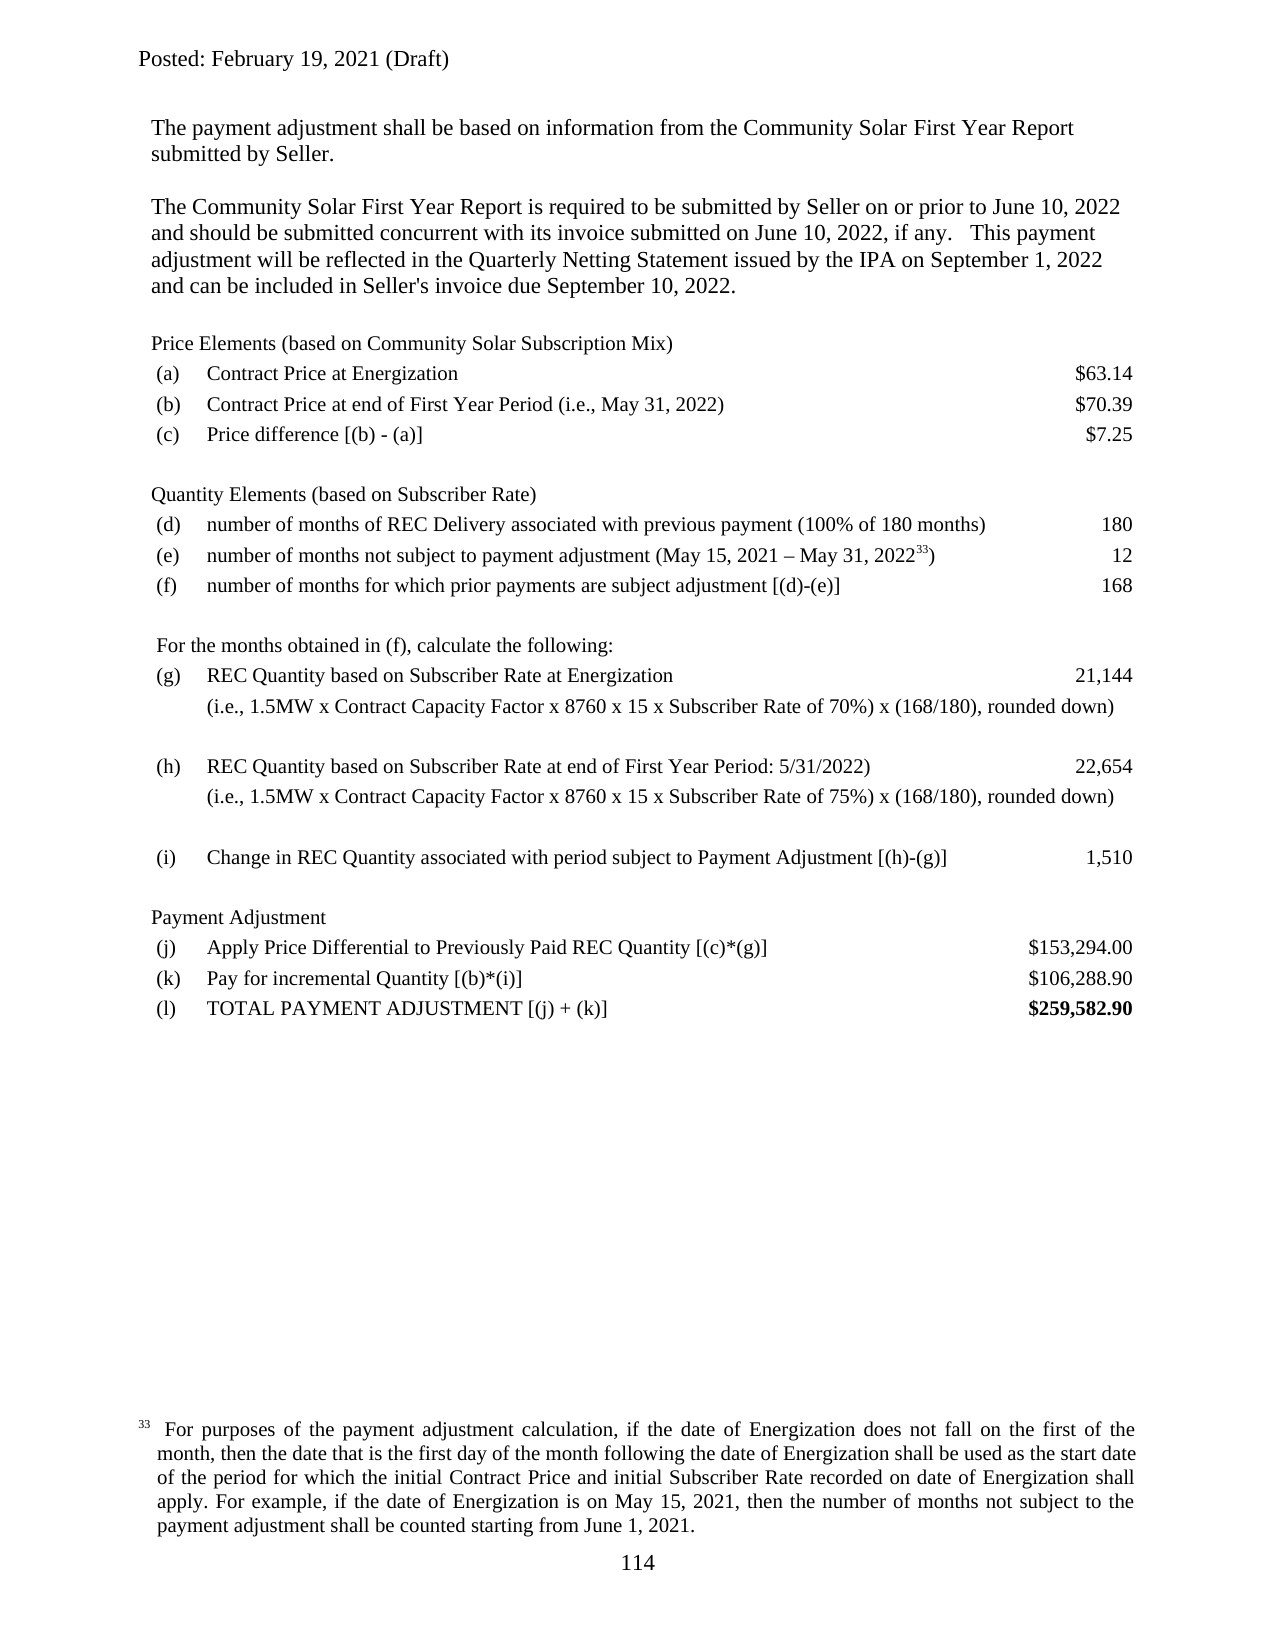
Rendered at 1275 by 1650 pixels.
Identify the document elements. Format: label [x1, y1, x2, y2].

table_header [138, 113, 1132, 1402]
